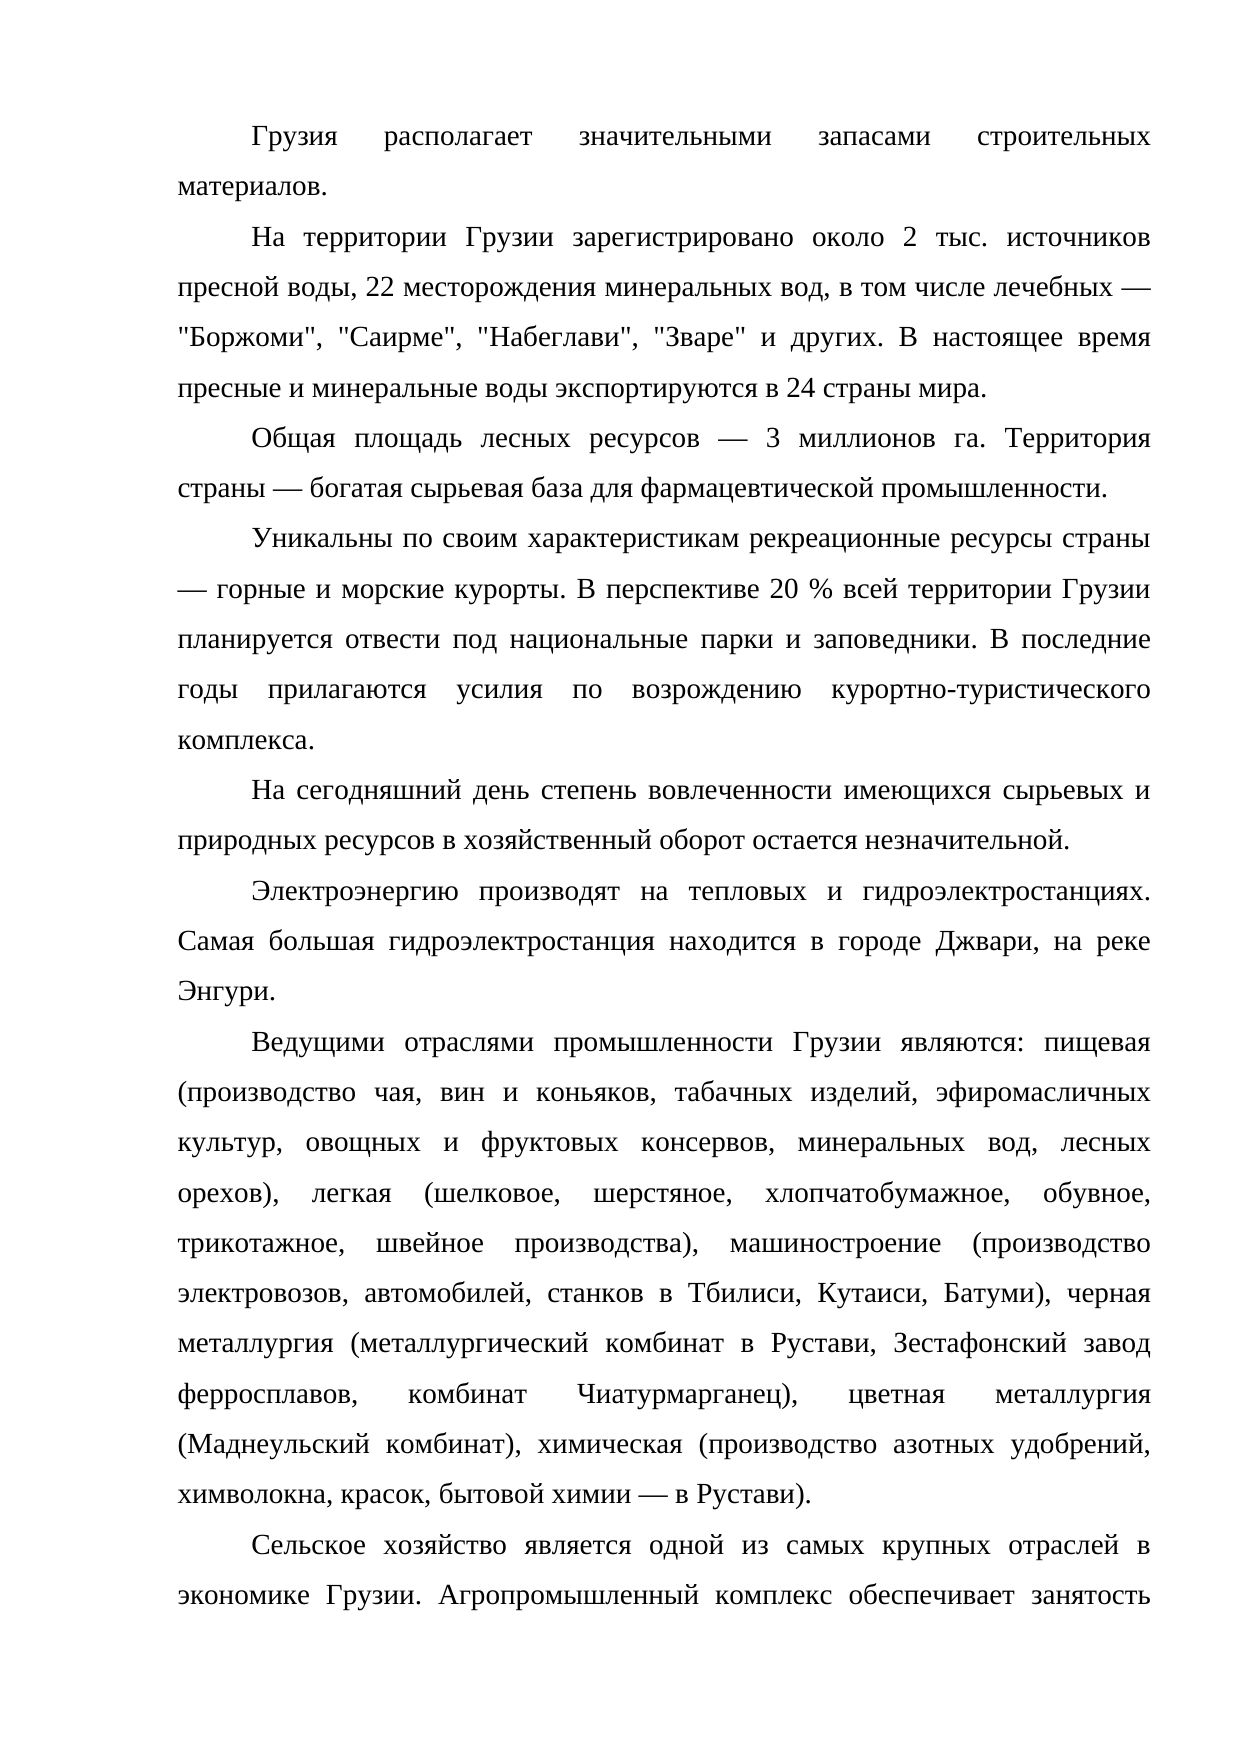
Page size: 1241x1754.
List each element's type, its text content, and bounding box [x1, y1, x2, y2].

text Уникальны по своим характеристикам рекреационные ресурсы страны — горные и морские курорты. В перспективе 20 % всей территории Грузии планируется отвести под национальные парки и заповедники. В последние годы прилагаются усилия по возрождению курортно-туристического комплекса. [177, 521, 1152, 755]
text На сегодняшний день степень вовлеченности имеющихся сырьевых и природных ресурсов в хозяйственный оборот остается незначительной. [177, 772, 1152, 856]
text Электроэнергию производят на тепловых и гидроэлектростанциях. Самая большая гидроэлектростанция находится в городе Джвари, на реке Энгури. [177, 873, 1152, 1007]
text На территории Грузии зарегистрировано около 2 тыс. источников пресной воды, 22 месторождения минеральных вод, в том числе лечебных — "Боржоми", "Саирме", "Набеглави", "Зваре" и других. В настоящее время пресные и минеральные воды экспортируются в 24 страны мира. [177, 219, 1152, 403]
text Общая площадь лесных ресурсов — 3 миллионов га. Территория страны — богатая сырьевая база для фармацевтической промышленности. [177, 420, 1152, 504]
text Грузия располагает значительными запасами строительных материалов. [177, 118, 1152, 202]
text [177, 1527, 1152, 1611]
text Ведущими отраслями промышленности Грузии являются: пищевая (производство чая, вин и коньяков, табачных изделий, эфиромасличных культур, овощных и фруктовых консервов, минеральных вод, лесных орехов), легкая (шелковое, шерстяное, хлопчатобумажное, обувное, трикотажное, швейное производства), машиностроение (производство электровозов, автомобилей, станков в Тбилиси, Кутаиси, Батуми), черная металлургия (металлургический комбинат в Рустави, Зестафонский завод ферросплавов, комбинат Чиатурмарганец), цветная металлургия (Маднеульский комбинат), химическая (производство азотных удобрений, химволокна, красок, бытовой химии — в Рустави). [177, 1024, 1152, 1510]
